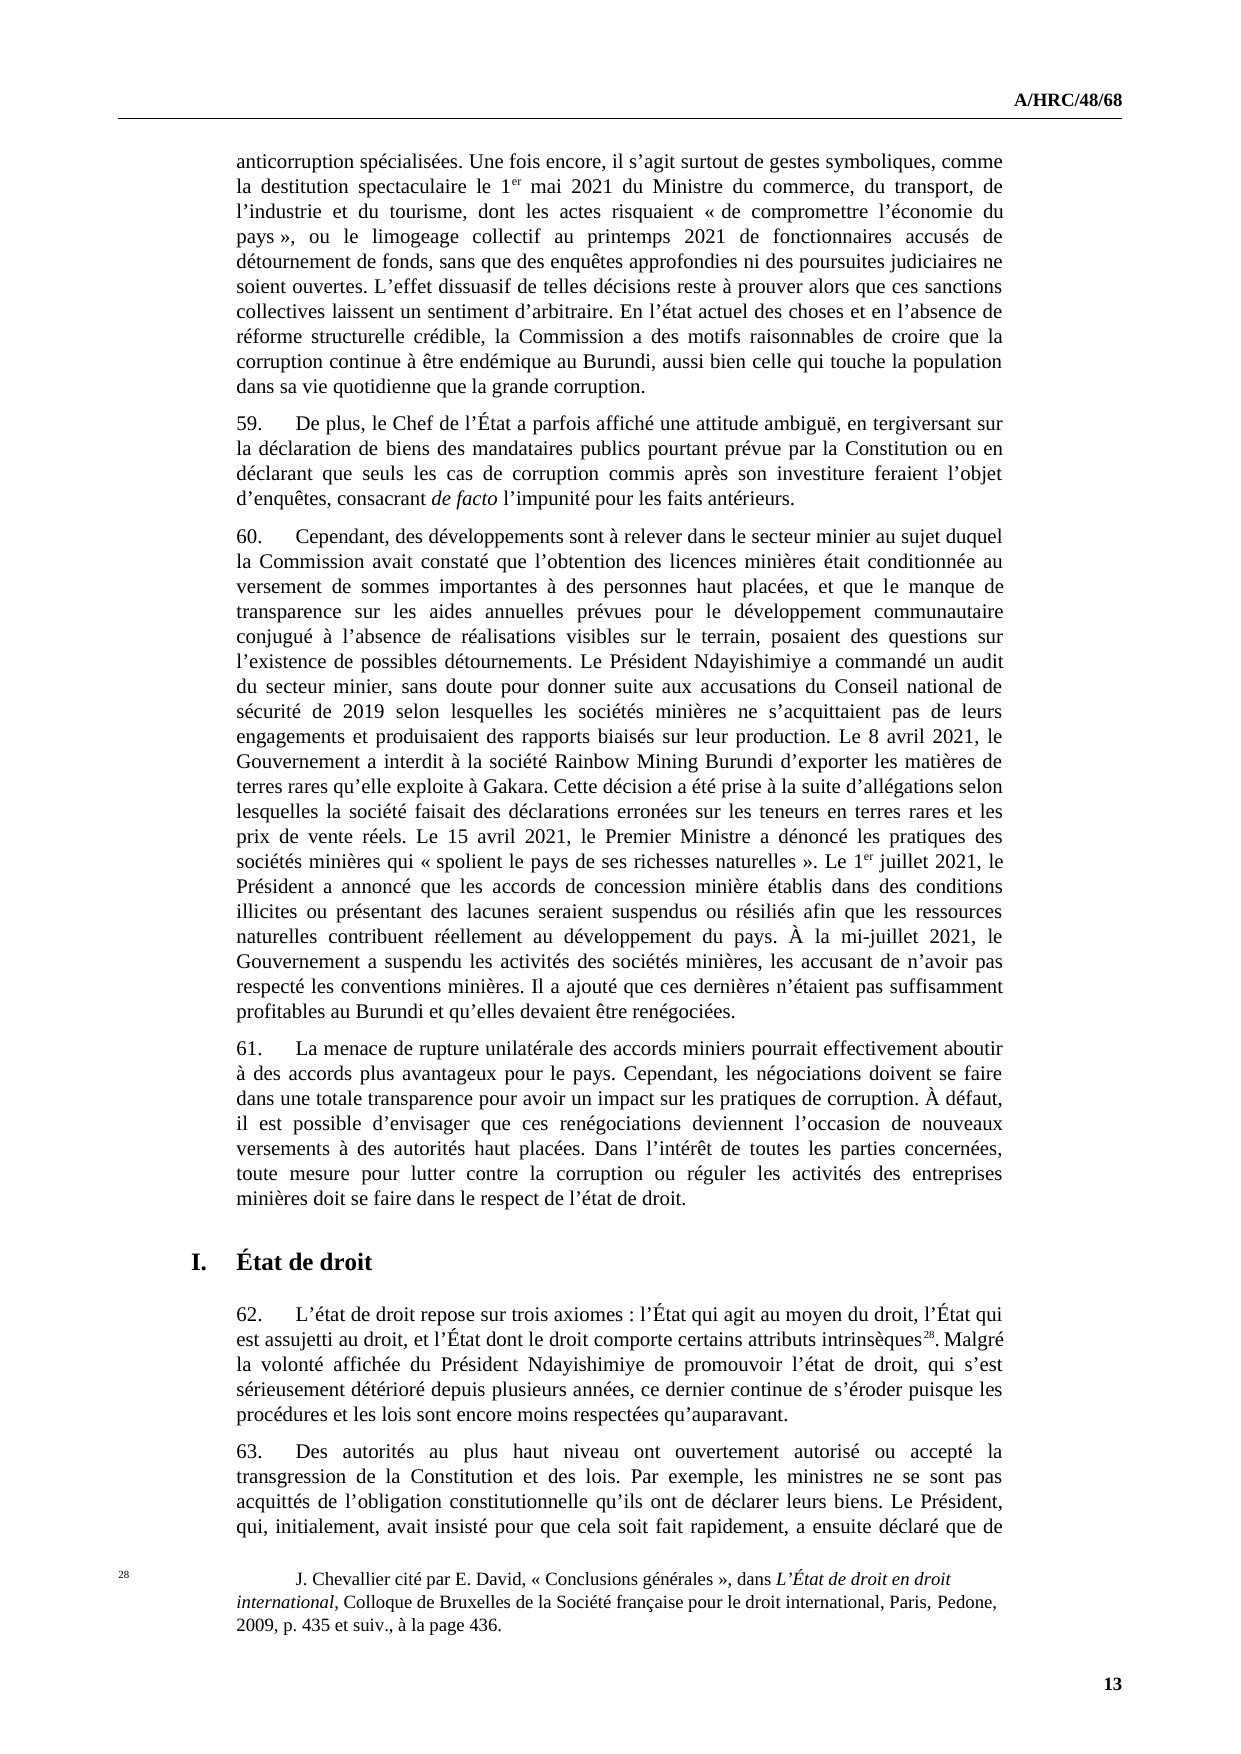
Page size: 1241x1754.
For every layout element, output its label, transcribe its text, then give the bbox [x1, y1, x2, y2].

text 61. La menace de rupture unilatérale des accords miniers pourrait effectivement aboutir à des accords plus avantageux pour le pays. Cependant, les négociations doivent se faire dans une totale transparence pour avoir un impact sur les pratiques de corruption. À défaut, il est possible d’envisager que ces renégociations deviennent l’occasion de nouveaux versements à des autorités haut placées. Dans l’intérêt de toutes les parties concernées, toute mesure pour lutter contre la corruption ou réguler les activités des entreprises minières doit se faire dans le respect de l’état de droit. [236, 1035, 1004, 1210]
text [236, 1438, 1004, 1538]
text 59. De plus, le Chef de l’État a parfois affiché une attitude ambiguë, en tergiversant sur la déclaration de biens des mandataires publics pourtant prévue par la Constitution ou en déclarant que seuls les cas de corruption commis après son investiture feraient l’objet d’enquêtes, consacrant de facto l’impunité pour les faits antérieurs. [236, 410, 1004, 510]
text 60. Cependant, des développements sont à relever dans le secteur minier au sujet duquel la Commission avait constaté que l’obtention des licences minières était conditionnée au versement de sommes importantes à des personnes haut placées, et que le manque de transparence sur les aides annuelles prévues pour le développement communautaire conjugué à l’absence de réalisations visibles sur le terrain, posaient des questions sur l’existence de possibles détournements. Le Président Ndayishimiye a commandé un audit du secteur minier, sans doute pour donner suite aux accusations du Conseil national de sécurité de 2019 selon lesquelles les sociétés minières ne s’acquittaient pas de leurs engagements et produisaient des rapports biaisés sur leur production. Le 8 avril 2021, le Gouvernement a interdit à la société Rainbow Mining Burundi d’exporter les matières de terres rares qu’elle exploite à Gakara. Cette décision a été prise à la suite d’allégations selon lesquelles la société faisait des déclarations erronées sur les teneurs en terres rares et les prix de vente réels. Le 15 avril 2021, le Premier Ministre a dénoncé les pratiques des sociétés minières qui « spolient le pays de ses richesses naturelles ». Le 1er juillet 2021, le Président a annoncé que les accords de concession minière établis dans des conditions illicites ou présentant des lacunes seraient suspendus ou résiliés afin que les ressources naturelles contribuent réellement au développement du pays. À la mi-juillet 2021, le Gouvernement a suspendu les activités des sociétés minières, les accusant de n’avoir pas respecté les conventions minières. Il a ajouté que ces dernières n’étaient pas suffisamment profitables au Burundi et qu’elles devaient être renégociées. [236, 523, 1004, 1023]
text I. État de droit [118, 1248, 1004, 1276]
text 62. L’état de droit repose sur trois axiomes : l’État qui agit au moyen du droit, l’État qui est assujetti au droit, et l’État dont le droit comporte certains attributs intrinsèques. Malgré la volonté affichée du Président Ndayishimiye de promouvoir l’état de droit, qui s’est sérieusement détérioré depuis plusieurs années, ce dernier continue de s’éroder puisque les procédures et les lois sont encore moins respectées qu’auparavant. [236, 1301, 1004, 1426]
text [236, 148, 1004, 398]
